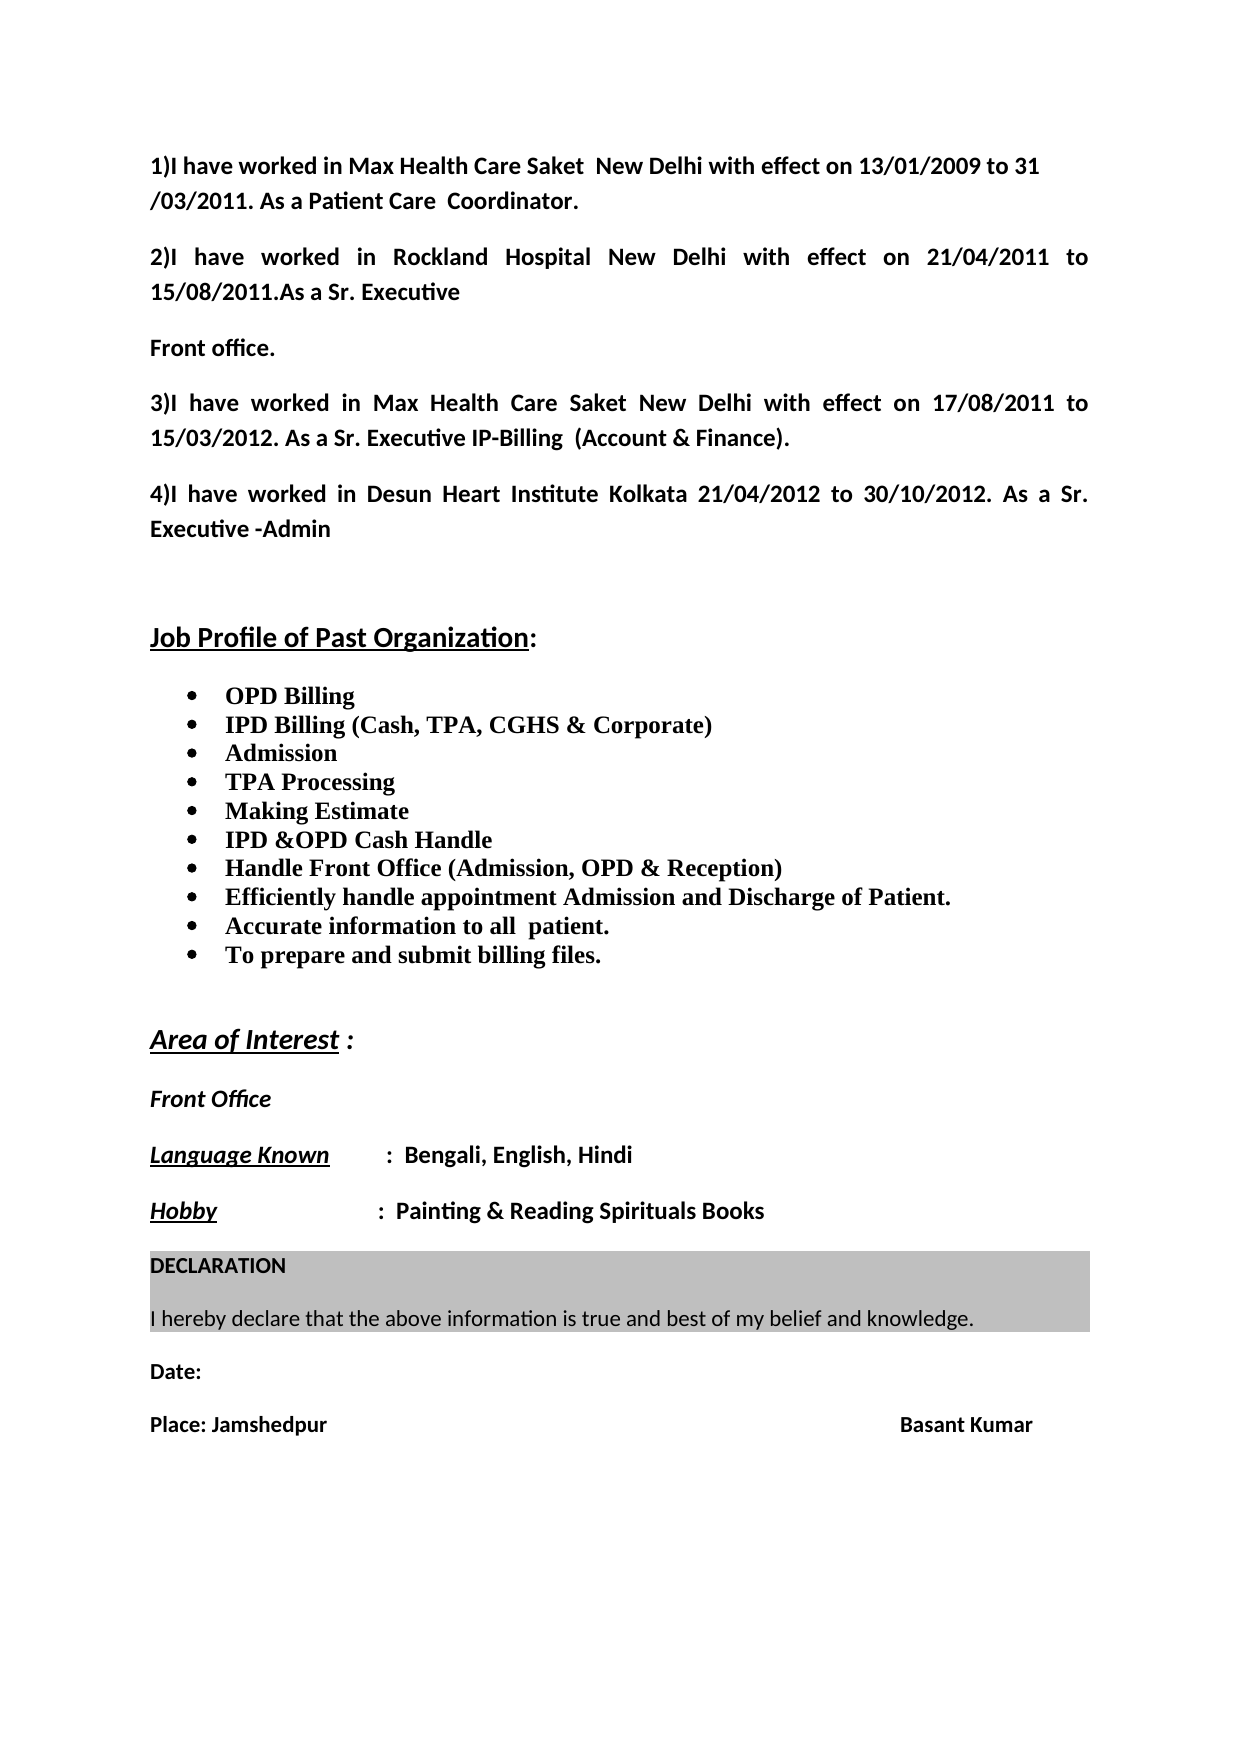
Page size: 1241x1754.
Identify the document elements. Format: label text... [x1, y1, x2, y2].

text Front office. [150, 332, 1090, 362]
list Handle Front Office (Admission, OPD & Reception) [187, 853, 1090, 882]
text Language Known : Bengali, English, Hindi [150, 1139, 1090, 1169]
text 1)I have worked in Max Health Care Saket New Delhi with effect on 13/01/2009 to 31 /03/2011. As a Patient Care Coordinator. [150, 150, 1090, 216]
list OPD Billing [187, 681, 1090, 710]
text 4)I have worked in Desun Heart Institute Kolkata 21/04/2012 to 30/10/2012. As a Sr. Executive -Admin [150, 478, 1090, 544]
list TPA Processing [187, 767, 1090, 796]
list Accurate information to all patient. [187, 911, 1090, 940]
text Area of Interest : [150, 1021, 1090, 1057]
text I hereby declare that the above information is true and best of my belief and knowledge. [150, 1304, 1090, 1332]
text Place: Jamshedpur Basant Kumar [150, 1410, 1090, 1438]
text DECLARATION [150, 1251, 1090, 1279]
list Admission [187, 738, 1090, 767]
text Job Profile of Past Organization: [150, 619, 1090, 655]
text Date: [150, 1357, 1090, 1385]
list Making Estimate [187, 796, 1090, 825]
text Front Office [150, 1083, 1090, 1114]
list IPD Billing (Cash, TPA, CGHS & Corporate) [187, 710, 1090, 738]
text Hobby : Painting & Reading Spirituals Books [150, 1195, 1090, 1225]
text 2)I have worked in Rockland Hospital New Delhi with effect on 21/04/2011 to 15/08/2011.As a Sr. Executive [150, 241, 1090, 306]
text 3)I have worked in Max Health Care Saket New Delhi with effect on 17/08/2011 to 15/03/2012. As a Sr. Executive IP-Billing (Account & Finance). [150, 387, 1090, 453]
list IPD &OPD Cash Handle [187, 825, 1090, 853]
list To prepare and submit billing files. [187, 940, 1090, 968]
list Efficiently handle appointment Admission and Discharge of Patient. [187, 882, 1090, 911]
